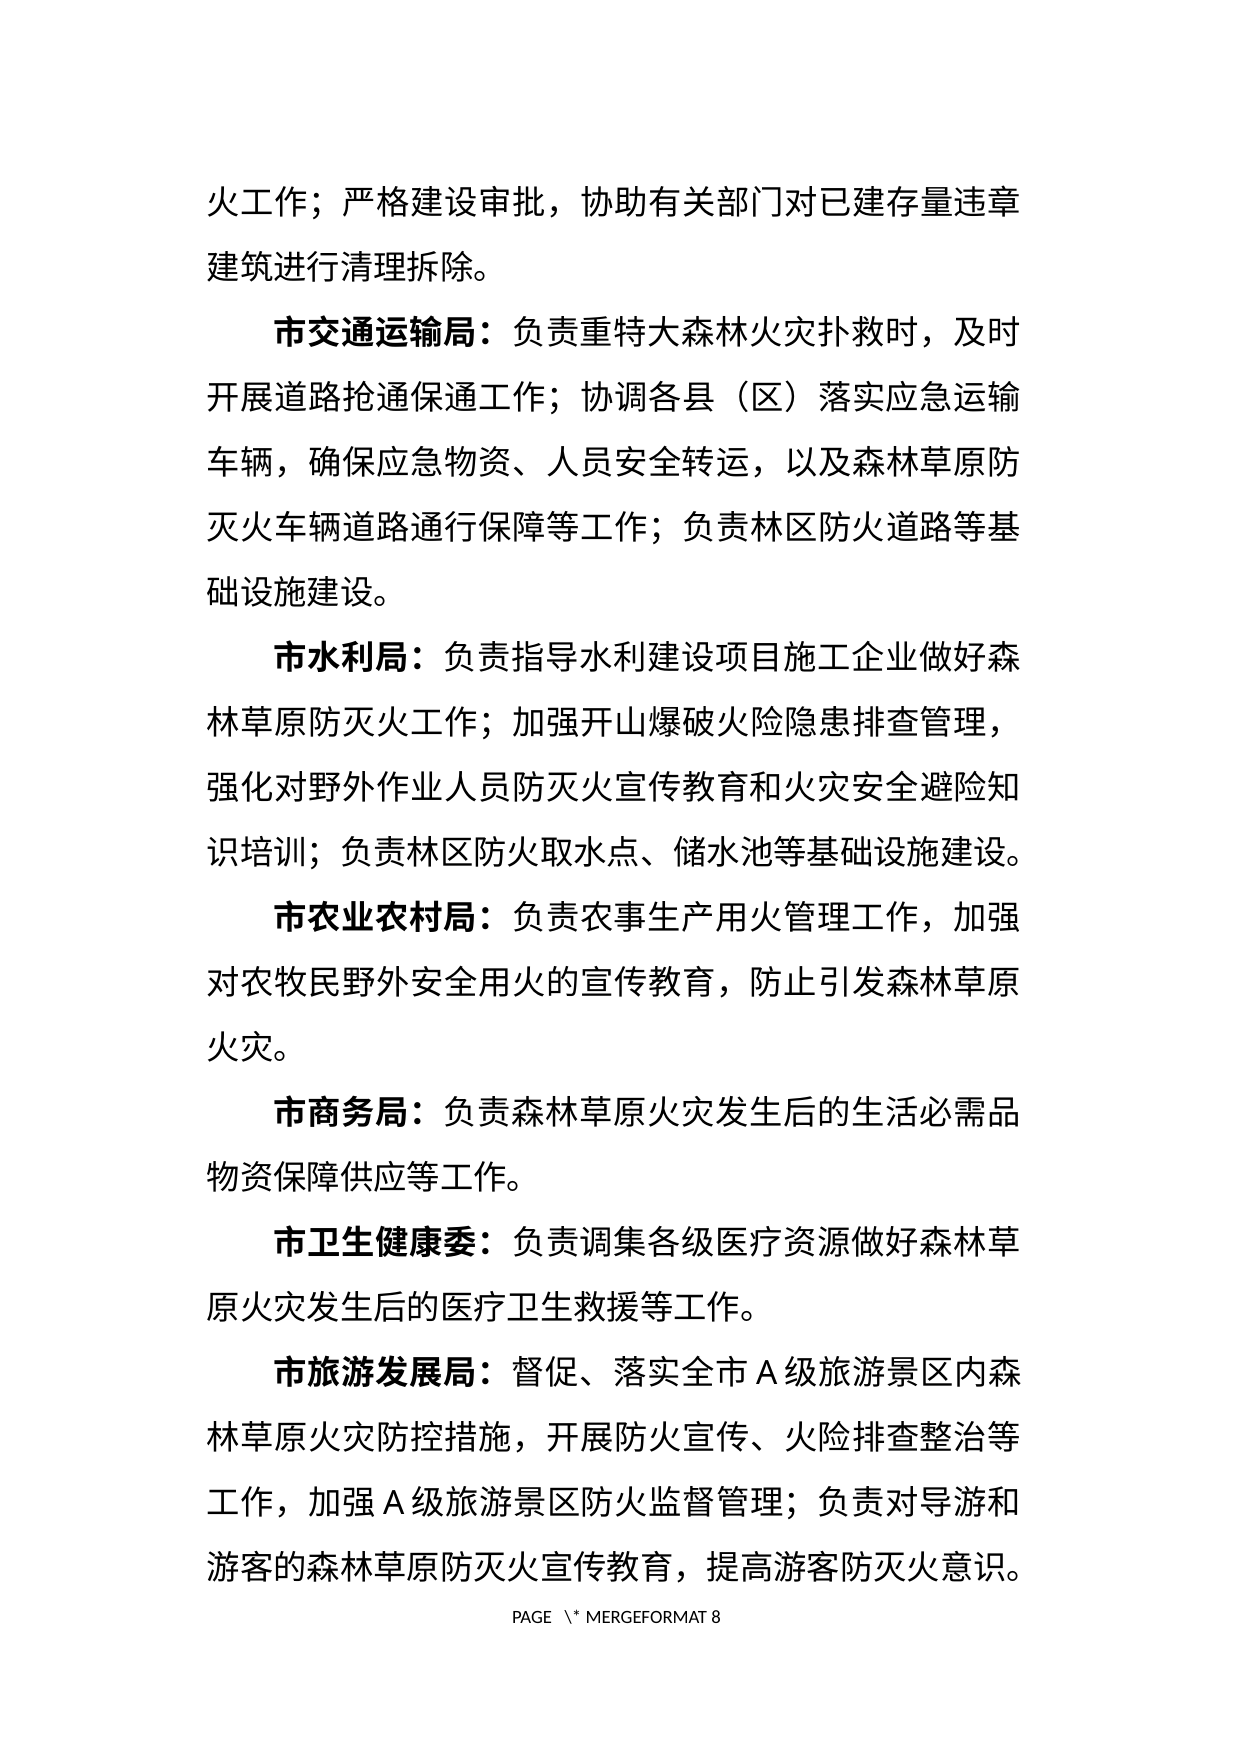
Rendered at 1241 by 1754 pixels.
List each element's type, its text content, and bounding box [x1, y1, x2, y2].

text 市交通运输局：负责重特大森林火灾扑救时，及时开展道路抢通保通工作；协调各县（区）落实应急运输车辆，确保应急物资、人员安全转运，以及森林草原防灭火车辆道路通行保障等工作；负责林区防火道路等基础设施建设。 [207, 298, 1022, 623]
text 市旅游发展局：督促、落实全市A级旅游景区内森林草原火灾防控措施，开展防火宣传、火险排查整治等工作，加强A级旅游景区防火监督管理；负责对导游和游客的森林草原防灭火宣传教育，提高游客防灭火意识。 [207, 1338, 1022, 1598]
text 市商务局：负责森林草原火灾发生后的生活必需品物资保障供应等工作。 [207, 1078, 1022, 1208]
text 市水利局：负责指导水利建设项目施工企业做好森林草原防灭火工作；加强开山爆破火险隐患排查管理，强化对野外作业人员防灭火宣传教育和火灾安全避险知识培训；负责林区防火取水点、储水池等基础设施建设。 [207, 623, 1022, 883]
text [207, 168, 1022, 298]
text 市卫生健康委：负责调集各级医疗资源做好森林草原火灾发生后的医疗卫生救援等工作。 [207, 1208, 1022, 1338]
text 市农业农村局：负责农事生产用火管理工作，加强对农牧民野外安全用火的宣传教育，防止引发森林草原火灾。 [207, 883, 1022, 1078]
